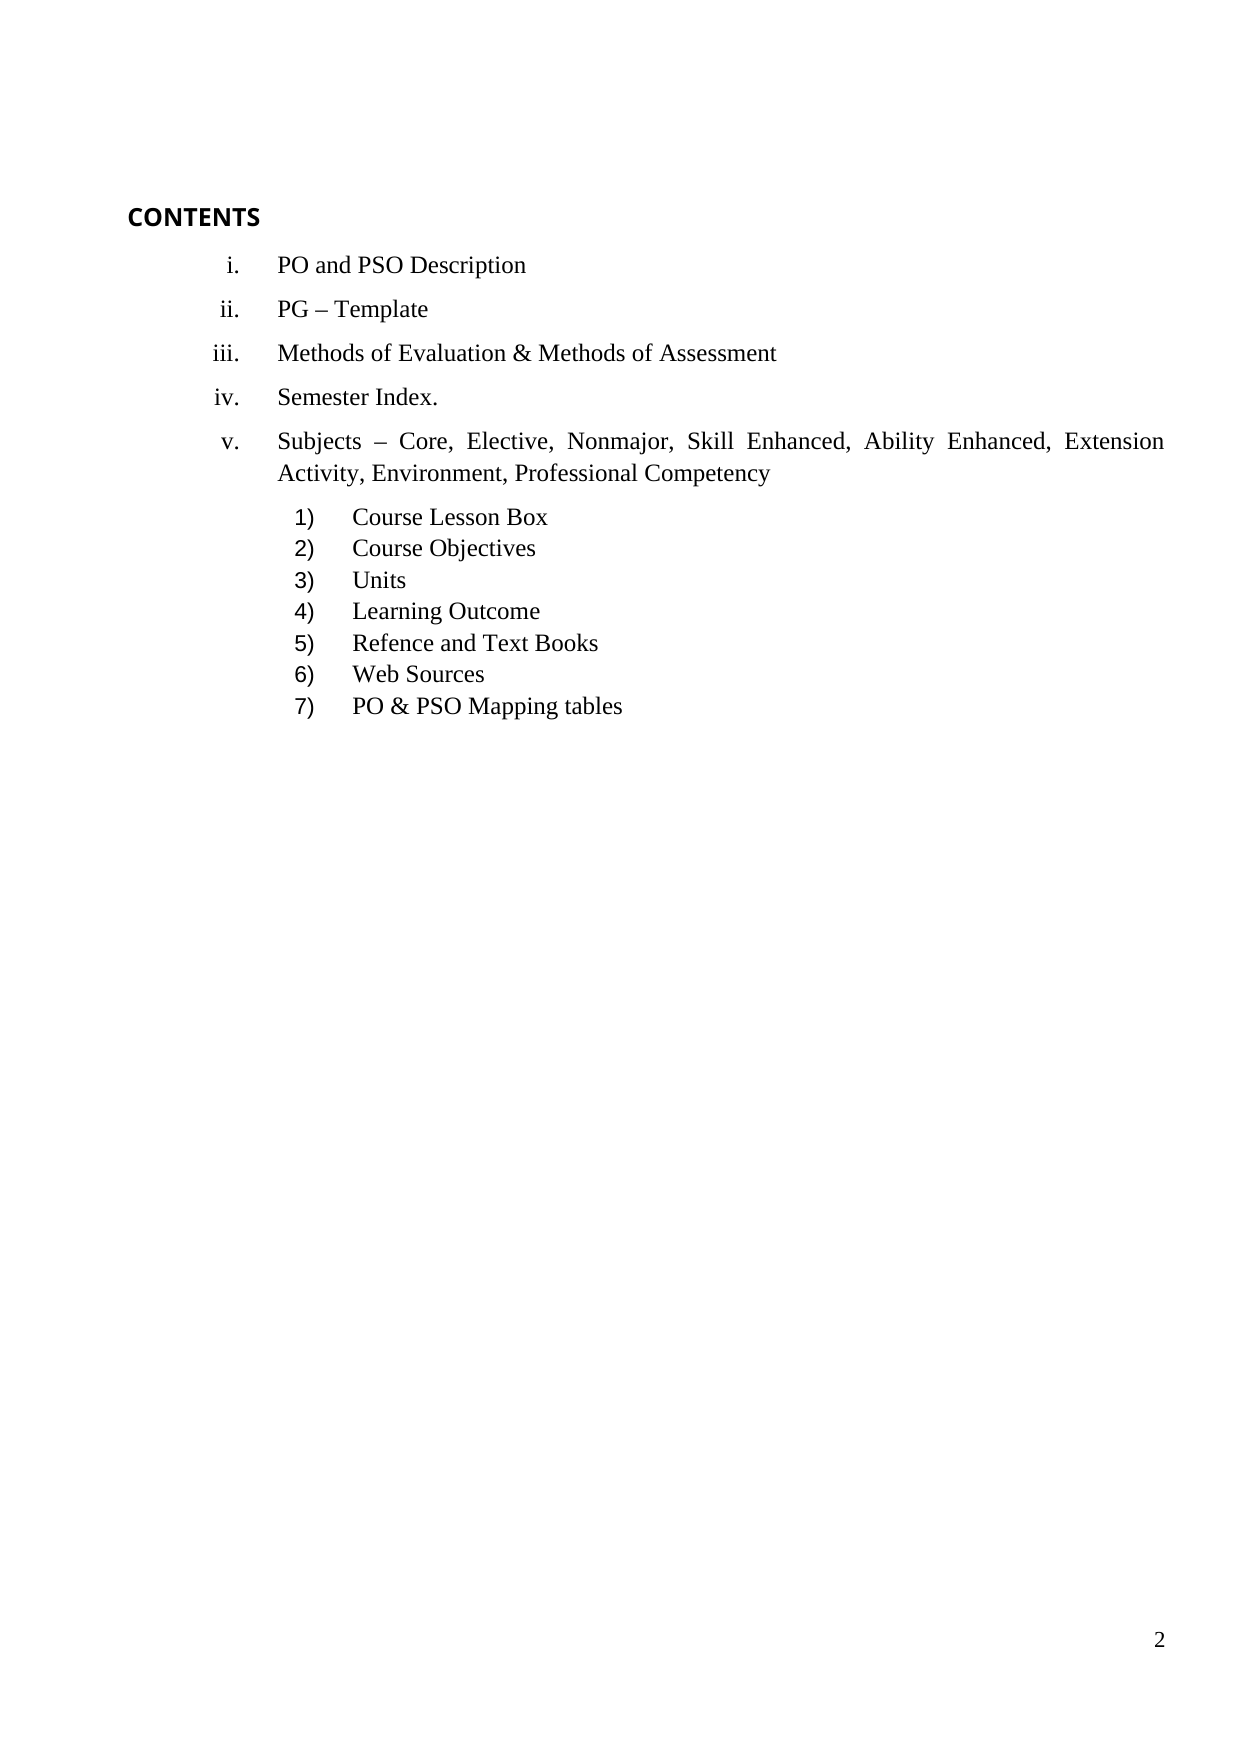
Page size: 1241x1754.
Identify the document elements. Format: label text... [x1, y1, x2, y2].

list Subjects – Core, Elective, Nonmajor, Skill Enhanced, Ability Enhanced, Extension Activity, Environment, Professional Competency [239, 426, 1165, 486]
text contents [127, 200, 1165, 234]
list PO & PSO Mapping tables [314, 691, 1165, 720]
list Semester Index. [239, 382, 1165, 411]
list Learning Outcome [314, 596, 1165, 625]
list Course Objectives [314, 533, 1165, 562]
list Web Sources [314, 659, 1165, 688]
list Units [314, 565, 1165, 594]
list Refence and Text Books [314, 628, 1165, 657]
list Methods of Evaluation & Methods of Assessment [239, 338, 1165, 367]
list PG – Template [239, 294, 1165, 323]
list Course Lesson Box [314, 502, 1165, 531]
list PO and PSO Description [239, 250, 1165, 279]
